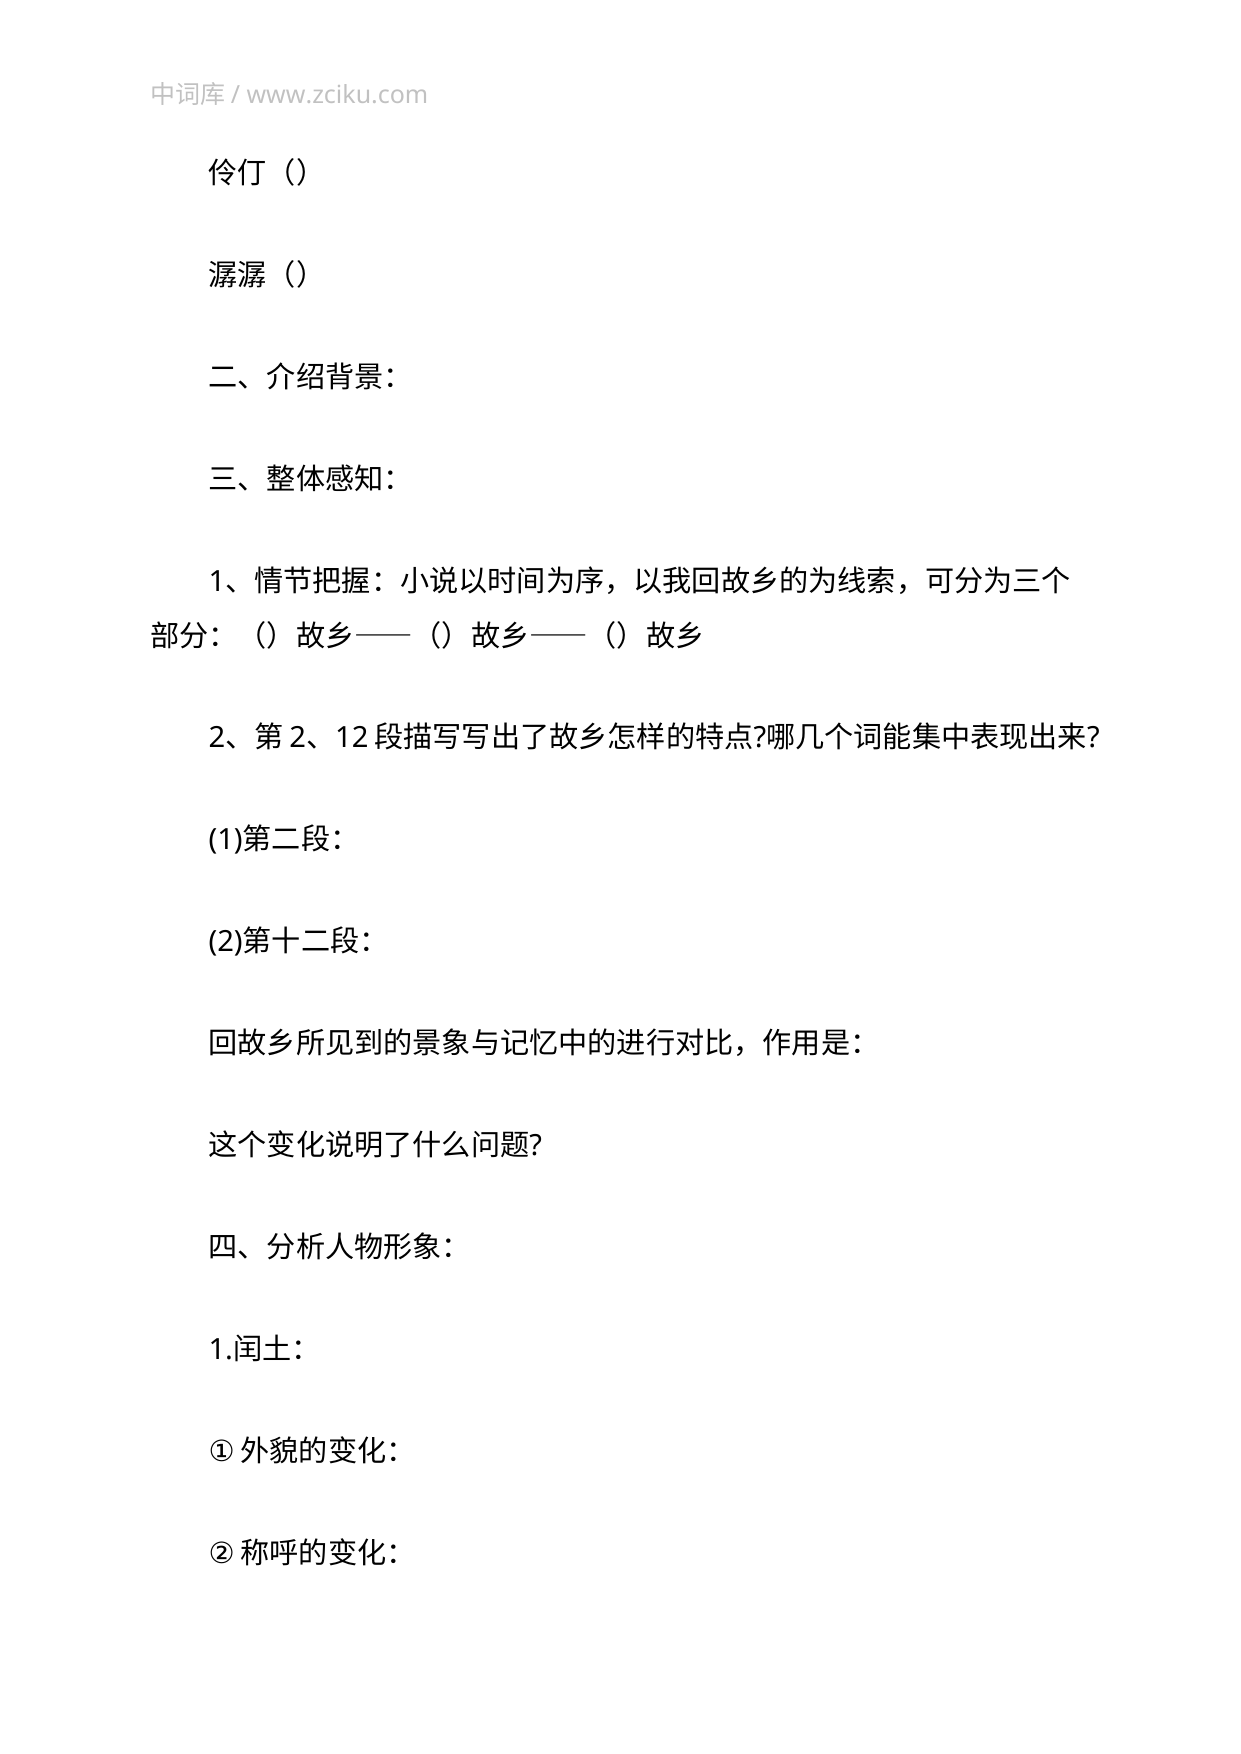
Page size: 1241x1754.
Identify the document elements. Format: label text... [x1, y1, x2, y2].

text 1.闰土： [150, 1325, 1090, 1368]
text 四、分析人物形象： [150, 1223, 1090, 1266]
text 1、情节把握：小说以时间为序，以我回故乡的为线索，可分为三个部分：（）故乡——（）故乡——（）故乡 [150, 557, 1090, 654]
text (1)第二段： [150, 816, 1090, 858]
text ②称呼的变化： [150, 1529, 1090, 1572]
text (2)第十二段： [150, 918, 1090, 960]
text 潺潺（） [150, 252, 1090, 294]
text 2、第2、12段描写写出了故乡怎样的特点?哪几个词能集中表现出来? [150, 714, 1090, 756]
text 回故乡所见到的景象与记忆中的进行对比，作用是： [150, 1020, 1090, 1062]
text 二、介绍背景： [150, 353, 1090, 396]
text 三、整体感知： [150, 455, 1090, 498]
text 伶仃（） [150, 150, 1090, 192]
text 这个变化说明了什么问题? [150, 1122, 1090, 1164]
text ①外貌的变化： [150, 1427, 1090, 1470]
